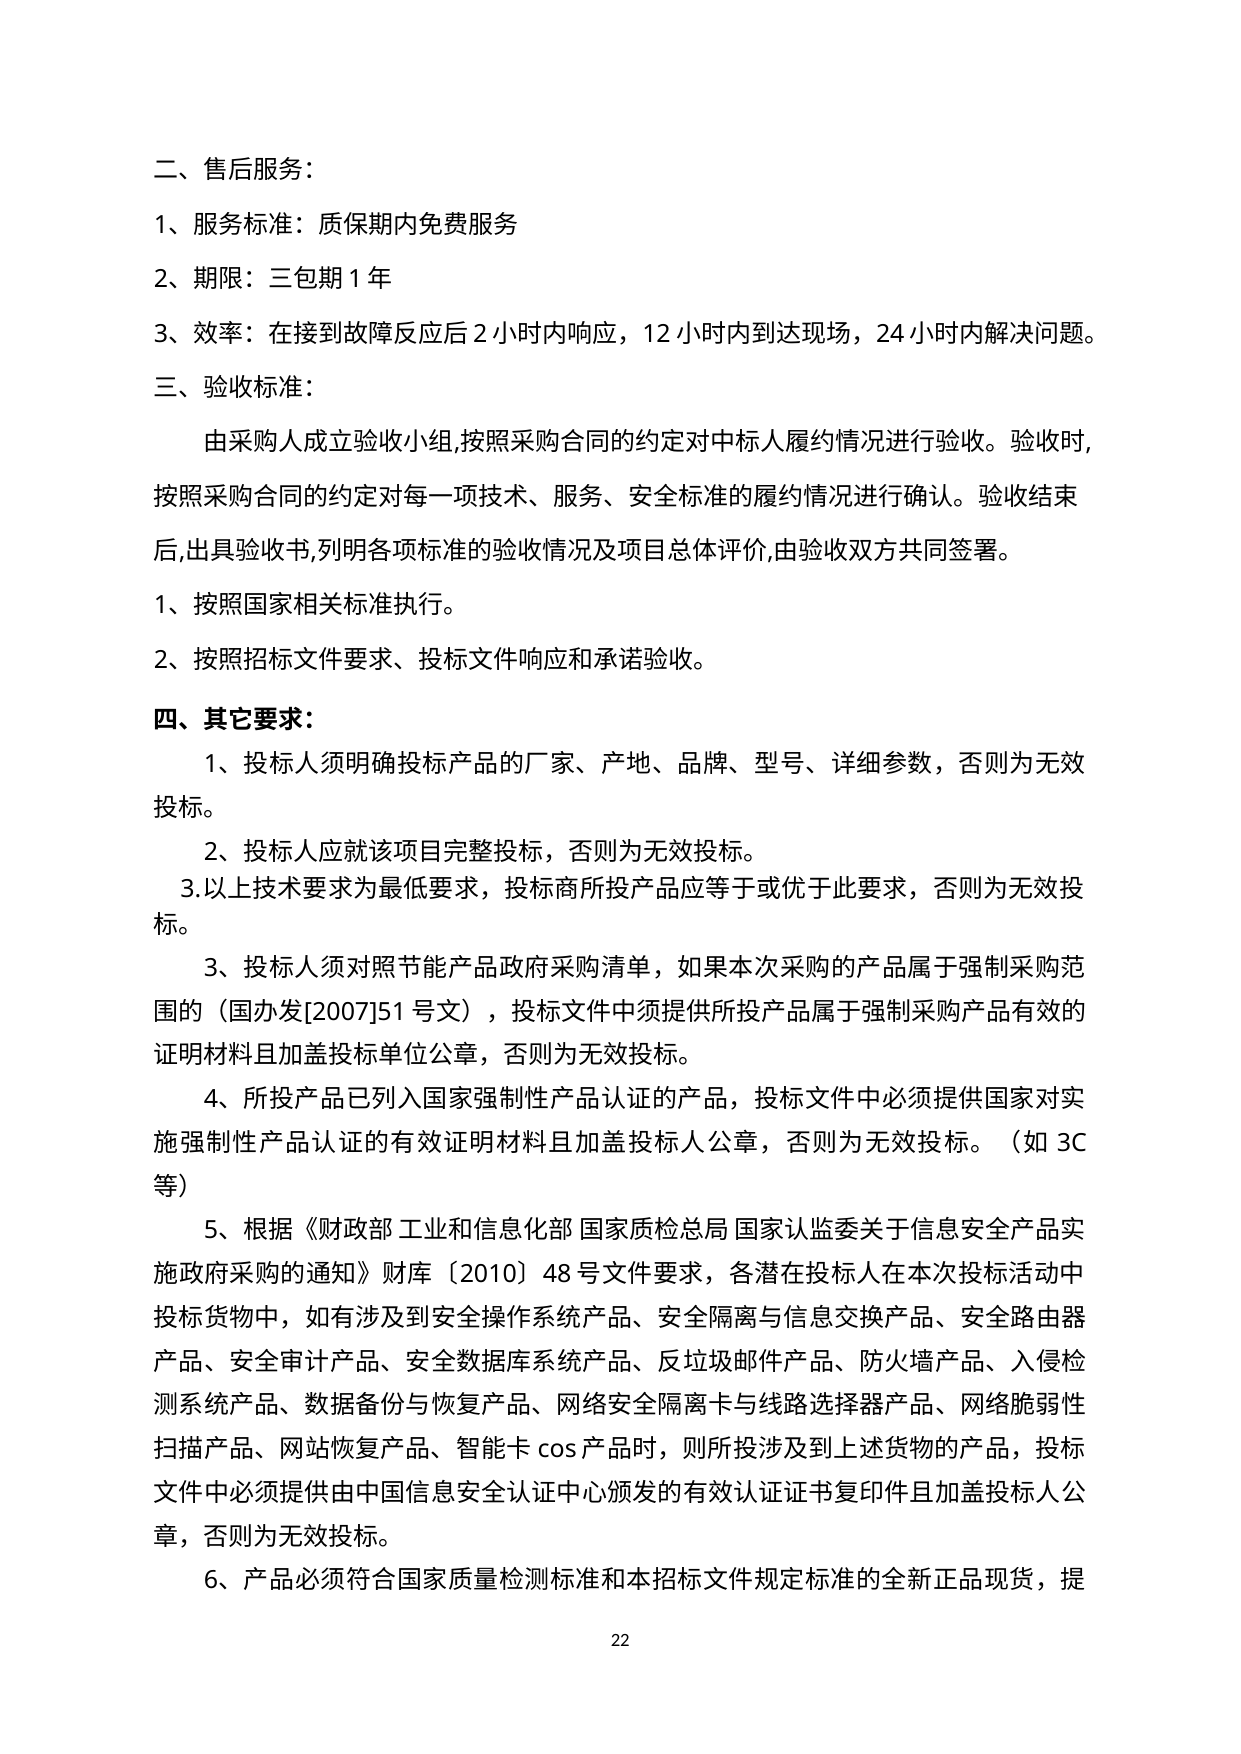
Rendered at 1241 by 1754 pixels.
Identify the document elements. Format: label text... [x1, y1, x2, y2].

list 1、按照国家相关标准执行。 [153, 585, 1087, 621]
list 2、按照招标文件要求、投标文件响应和承诺验收。 [153, 639, 1087, 676]
text 5、根据《财政部 工业和信息化部 国家质检总局 国家认监委关于信息安全产品实施政府采购的通知》财库〔2010〕48号文件要求，各潜在投标人在本次投标活动中投标货物中，如有涉及到安全操作系统产品、安全隔离与信息交换产品、安全路由器产品、安全审计产品、安全数据库系统产品、反垃圾邮件产品、防火墙产品、入侵检测系统产品、数据备份与恢复产品、网络安全隔离卡与线路选择器产品、网络脆弱性扫描产品、网站恢复产品、智能卡cos产品时，则所投涉及到上述货物的产品，投标文件中必须提供由中国信息安全认证中心颁发的有效认证证书复印件且加盖投标人公章，否则为无效投标。 [153, 1204, 1087, 1554]
list 二、售后服务： [153, 150, 1087, 186]
text 4、所投产品已列入国家强制性产品认证的产品，投标文件中必须提供国家对实施强制性产品认证的有效证明材料且加盖投标人公章，否则为无效投标。（如3C等） [153, 1072, 1087, 1204]
text 1、投标人须明确投标产品的厂家、产地、品牌、型号、详细参数，否则为无效投标。 [153, 737, 1087, 825]
list 三、验收标准： [153, 367, 1087, 404]
text 3、投标人须对照节能产品政府采购清单，如果本次采购的产品属于强制采购范围的（国办发[2007]51号文），投标文件中须提供所投产品属于强制采购产品有效的证明材料且加盖投标单位公章，否则为无效投标。 [153, 941, 1087, 1072]
list 2、期限：三包期1年 [153, 259, 1087, 295]
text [153, 1554, 1087, 1597]
text 2、投标人应就该项目完整投标，否则为无效投标。 [153, 825, 1087, 869]
list 3、效率：在接到故障反应后2小时内响应，12小时内到达现场，24小时内解决问题。 [153, 313, 1087, 349]
list 由采购人成立验收小组,按照采购合同的约定对中标人履约情况进行验收。验收时,按照采购合同的约定对每一项技术、服务、安全标准的履约情况进行确认。验收结束后,出具验收书,列明各项标准的验收情况及项目总体评价,由验收双方共同签署。 [153, 422, 1087, 567]
list 1、服务标准：质保期内免费服务 [153, 204, 1087, 241]
text 3.以上技术要求为最低要求，投标商所投产品应等于或优于此要求，否则为无效投标。 [153, 869, 1087, 941]
text 四、其它要求： [153, 694, 1087, 737]
